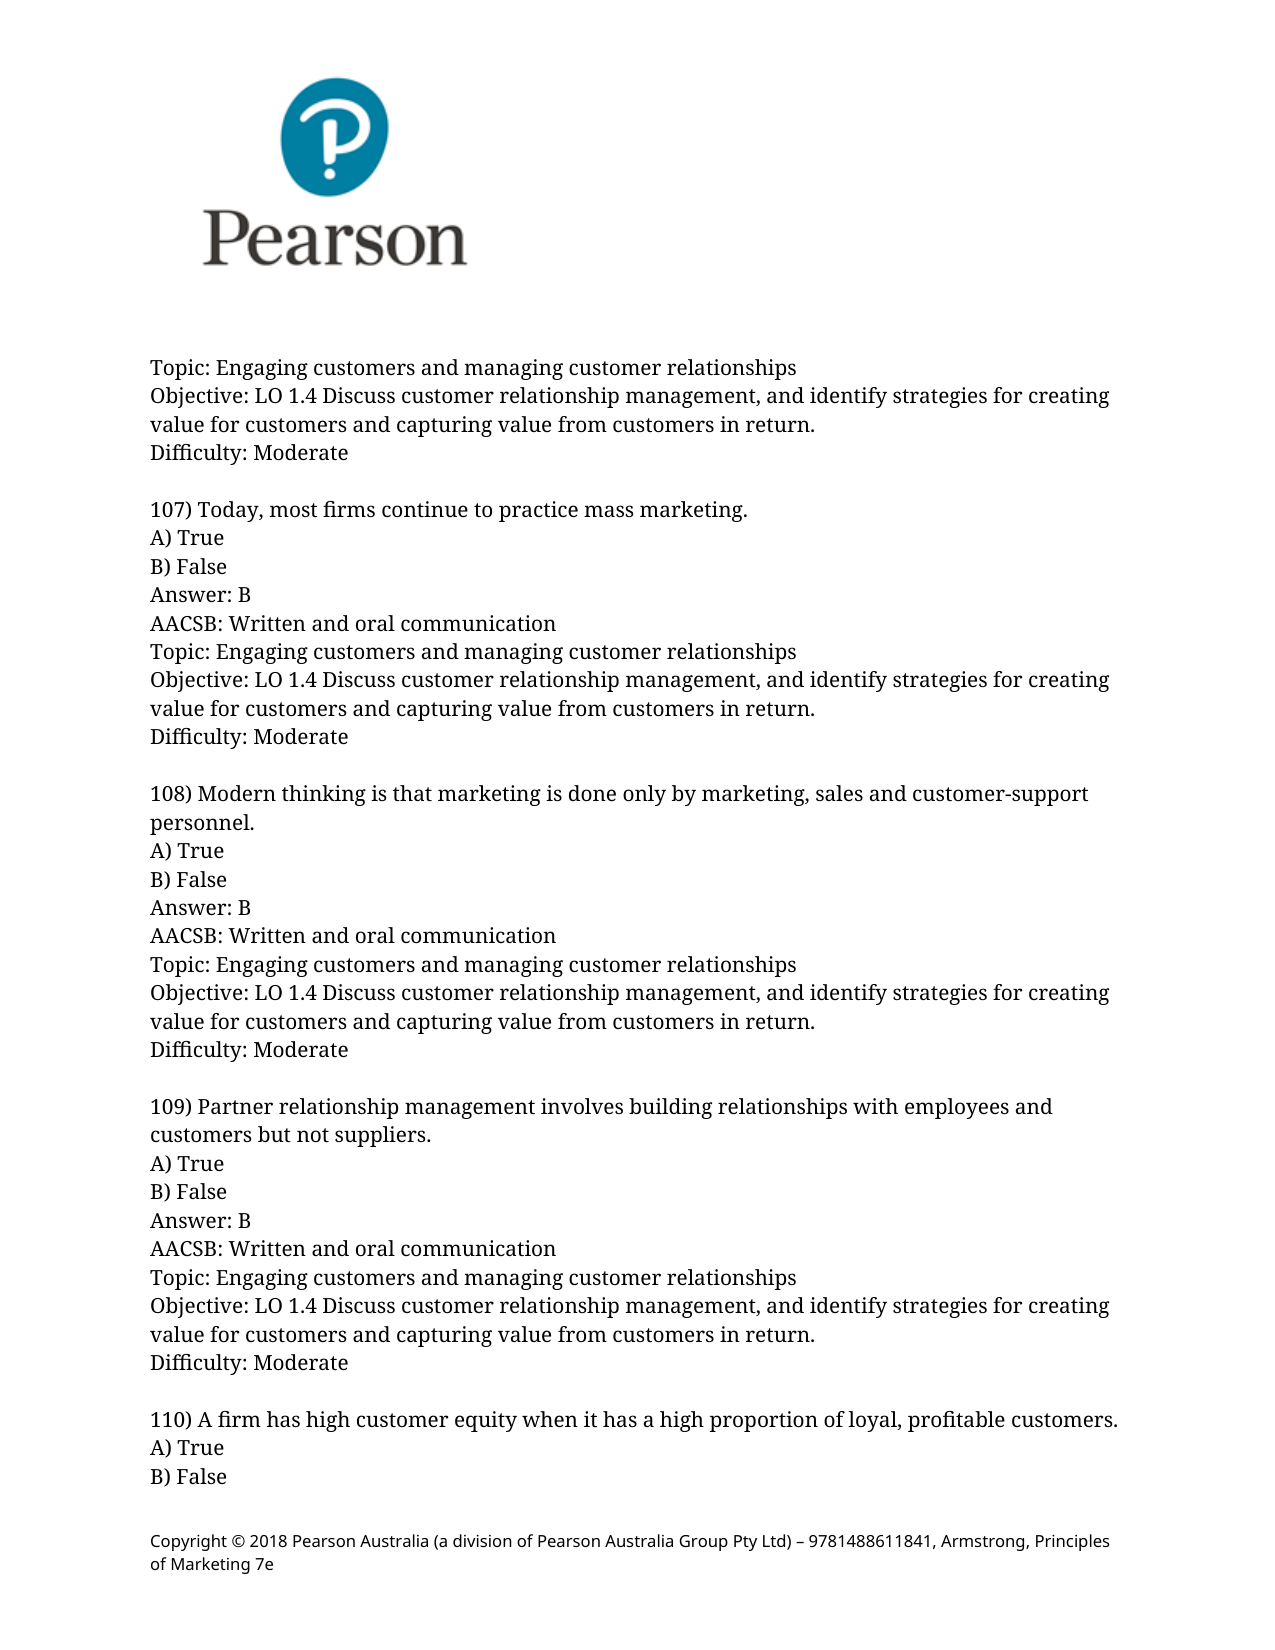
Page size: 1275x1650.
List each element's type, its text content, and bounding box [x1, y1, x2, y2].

text Answer: B [150, 580, 1125, 609]
text AACSB: Written and oral communication [150, 609, 1125, 637]
text Difficulty: Moderate [150, 722, 1125, 751]
text A) True [150, 836, 1125, 865]
text B) False [150, 1462, 1125, 1490]
text Topic: Engaging customers and managing customer relationships [150, 353, 1125, 381]
text 110) A firm has high customer equity when it has a high proportion of loyal, profitable customers. [150, 1405, 1125, 1433]
text Answer: B [150, 1206, 1125, 1234]
text Topic: Engaging customers and managing customer relationships [150, 637, 1125, 666]
text 109) Partner relationship management involves building relationships with employees and customers but not suppliers. [150, 1092, 1125, 1149]
text Answer: B [150, 893, 1125, 922]
text A) True [150, 1149, 1125, 1177]
text Topic: Engaging customers and managing customer relationships [150, 950, 1125, 978]
text A) True [150, 523, 1125, 552]
text A) True [150, 1433, 1125, 1462]
text AACSB: Written and oral communication [150, 1234, 1125, 1263]
text 107) Today, most firms continue to practice mass marketing. [150, 495, 1125, 523]
text AACSB: Written and oral communication [150, 922, 1125, 950]
text Topic: Engaging customers and managing customer relationships [150, 1263, 1125, 1291]
text 108) Modern thinking is that marketing is done only by marketing, sales and customer-support personnel. [150, 779, 1125, 836]
text Difficulty: Moderate [150, 1035, 1125, 1064]
text Difficulty: Moderate [150, 438, 1125, 467]
picture [150, 25, 521, 319]
text Difficulty: Moderate [150, 1348, 1125, 1377]
text B) False [150, 865, 1125, 893]
text B) False [150, 1177, 1125, 1206]
text B) False [150, 552, 1125, 580]
